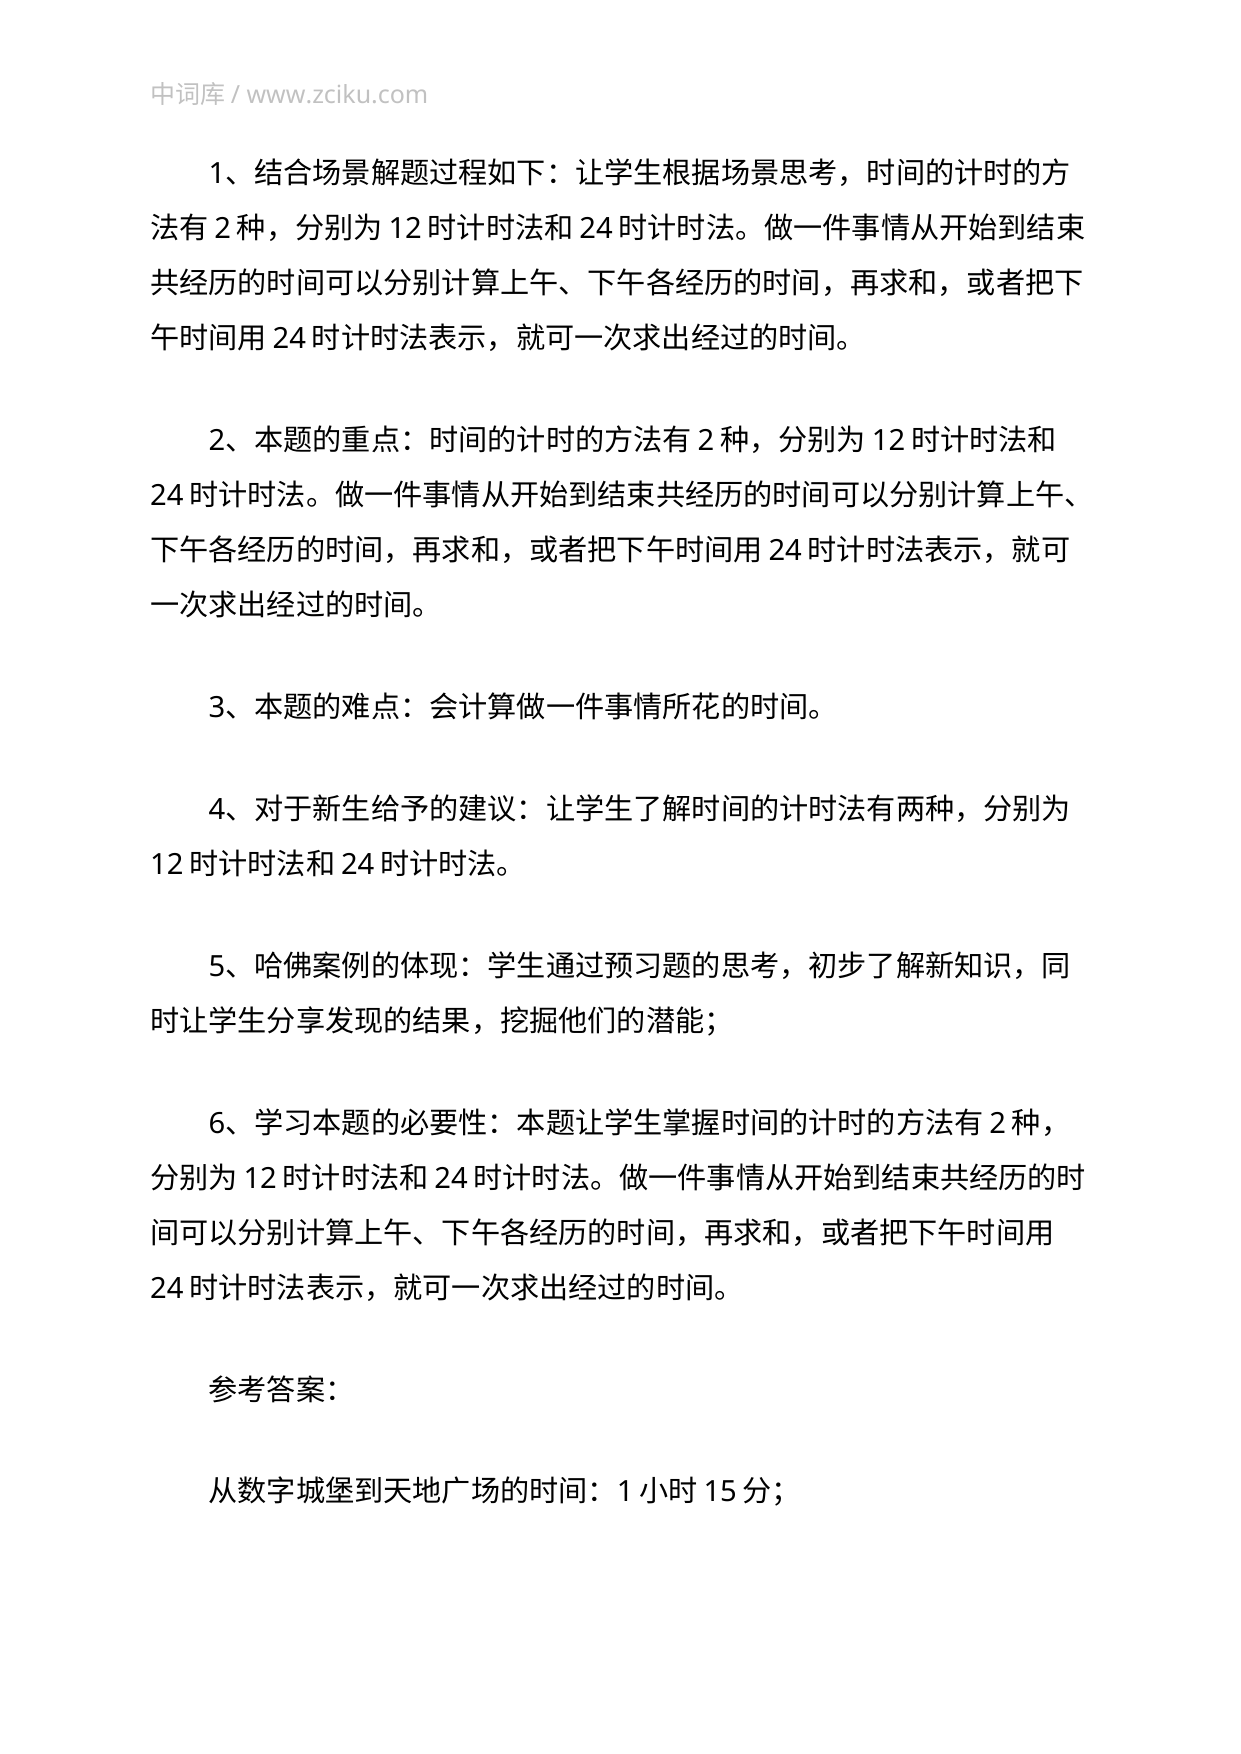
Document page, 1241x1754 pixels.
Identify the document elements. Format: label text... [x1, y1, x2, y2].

text 从数字城堡到天地广场的时间：1小时15分； [150, 1468, 1090, 1510]
text 参考答案： [150, 1366, 1090, 1408]
text 6、学习本题的必要性：本题让学生掌握时间的计时的方法有2种，分别为12时计时法和24时计时法。做一件事情从开始到结束共经历的时间可以分别计算上午、下午各经历的时间，再求和，或者把下午时间用24时计时法表示，就可一次求出经过的时间。 [150, 1099, 1090, 1307]
text 4、对于新生给予的建议：让学生了解时间的计时法有两种，分别为12时计时法和24时计时法。 [150, 786, 1090, 883]
text 5、哈佛案例的体现：学生通过预习题的思考，初步了解新知识，同时让学生分享发现的结果，挖掘他们的潜能； [150, 943, 1090, 1040]
text 1、结合场景解题过程如下：让学生根据场景思考，时间的计时的方法有2种，分别为12时计时法和24时计时法。做一件事情从开始到结束共经历的时间可以分别计算上午、下午各经历的时间，再求和，或者把下午时间用24时计时法表示，就可一次求出经过的时间。 [150, 150, 1090, 357]
text 3、本题的难点：会计算做一件事情所花的时间。 [150, 684, 1090, 726]
text 2、本题的重点：时间的计时的方法有2种，分别为12时计时法和24时计时法。做一件事情从开始到结束共经历的时间可以分别计算上午、下午各经历的时间，再求和，或者把下午时间用24时计时法表示，就可一次求出经过的时间。 [150, 417, 1090, 624]
